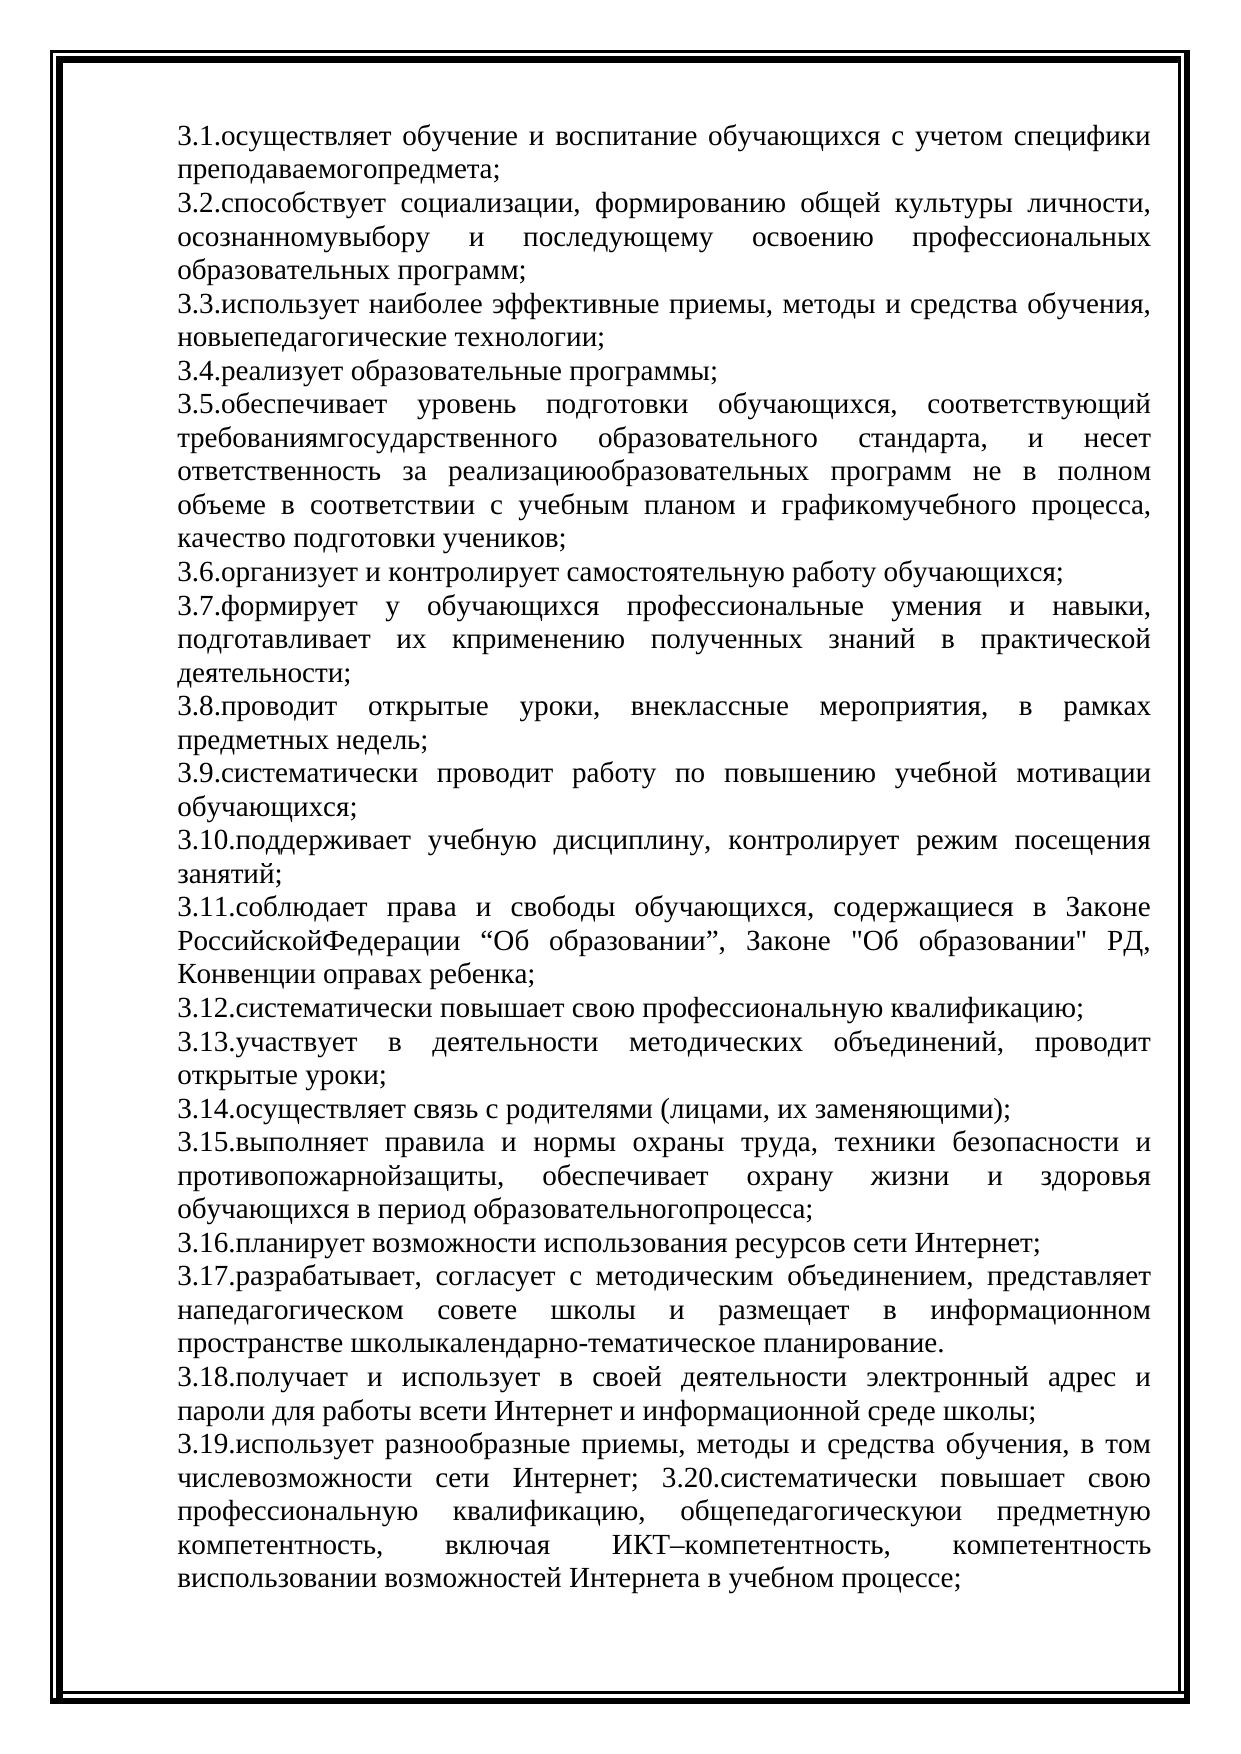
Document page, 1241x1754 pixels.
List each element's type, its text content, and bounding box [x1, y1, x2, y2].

text 3.14.осуществляет связь с родителями (лицами, их заменяющими); [177, 1091, 1152, 1124]
text 3.6.организует и контролирует самостоятельную работу обучающихся; [177, 554, 1152, 588]
text 3.5.обеспечивает уровень подготовки обучающихся, соответствующий требованиямгосударственного образовательного стандарта, и несет ответственность за реализациюобразовательных программ не в полном объеме в соответствии с учебным планом и графикомучебного процесса, качество подготовки учеников; [177, 386, 1152, 554]
text 3.1.осуществляет обучение и воспитание обучающихся с учетом специфики преподаваемогопредмета; [177, 118, 1152, 185]
text 3.3.использует наиболее эффективные приемы, методы и средства обучения, новыепедагогические технологии; [177, 286, 1152, 353]
text 3.17.разрабатывает, согласует с методическим объединением, представляет напедагогическом совете школы и размещает в информационном пространстве школыкалендарно-тематическое планирование. [177, 1258, 1152, 1359]
text 3.12.систематически повышает свою профессиональную квалификацию; [177, 990, 1152, 1024]
text 3.16.планирует возможности использования ресурсов сети Интернет; [177, 1225, 1152, 1258]
text 3.18.получает и использует в своей деятельности электронный адрес и пароли для работы всети Интернет и информационной среде школы; [177, 1359, 1152, 1426]
text 3.4.реализует образовательные программы; [177, 353, 1152, 386]
text 3.9.систематически проводит работу по повышению учебной мотивации обучающихся; [177, 755, 1152, 822]
text 3.8.проводит открытые уроки, внеклассные мероприятия, в рамках предметных недель; [177, 688, 1152, 755]
text 3.11.соблюдает права и свободы обучающихся, содержащиеся в Законе РоссийскойФедерации “Об образовании”, Законе "Об образовании" РД, Конвенции оправах ребенка; [177, 889, 1152, 990]
text 3.19.использует разнообразные приемы, методы и средства обучения, в том числевозможности сети Интернет; 3.20.систематически повышает свою профессиональную квалификацию, общепедагогическуюи предметную компетентность, включая ИКТ–компетентность, компетентность виспользовании возможностей Интернета в учебном процессе; [177, 1426, 1152, 1594]
text 3.10.поддерживает учебную дисциплину, контролирует режим посещения занятий; [177, 822, 1152, 889]
text 3.2.способствует социализации, формированию общей культуры личности, осознанномувыбору и последующему освоению профессиональных образовательных программ; [177, 185, 1152, 286]
text 3.7.формирует у обучающихся профессиональные умения и навыки, подготавливает их кприменению полученных знаний в практической деятельности; [177, 588, 1152, 688]
text 3.13.участвует в деятельности методических объединений, проводит открытые уроки; [177, 1024, 1152, 1091]
text 3.15.выполняет правила и нормы охраны труда, техники безопасности и противопожарнойзащиты, обеспечивает охрану жизни и здоровья обучающихся в период образовательногопроцесса; [177, 1124, 1152, 1225]
